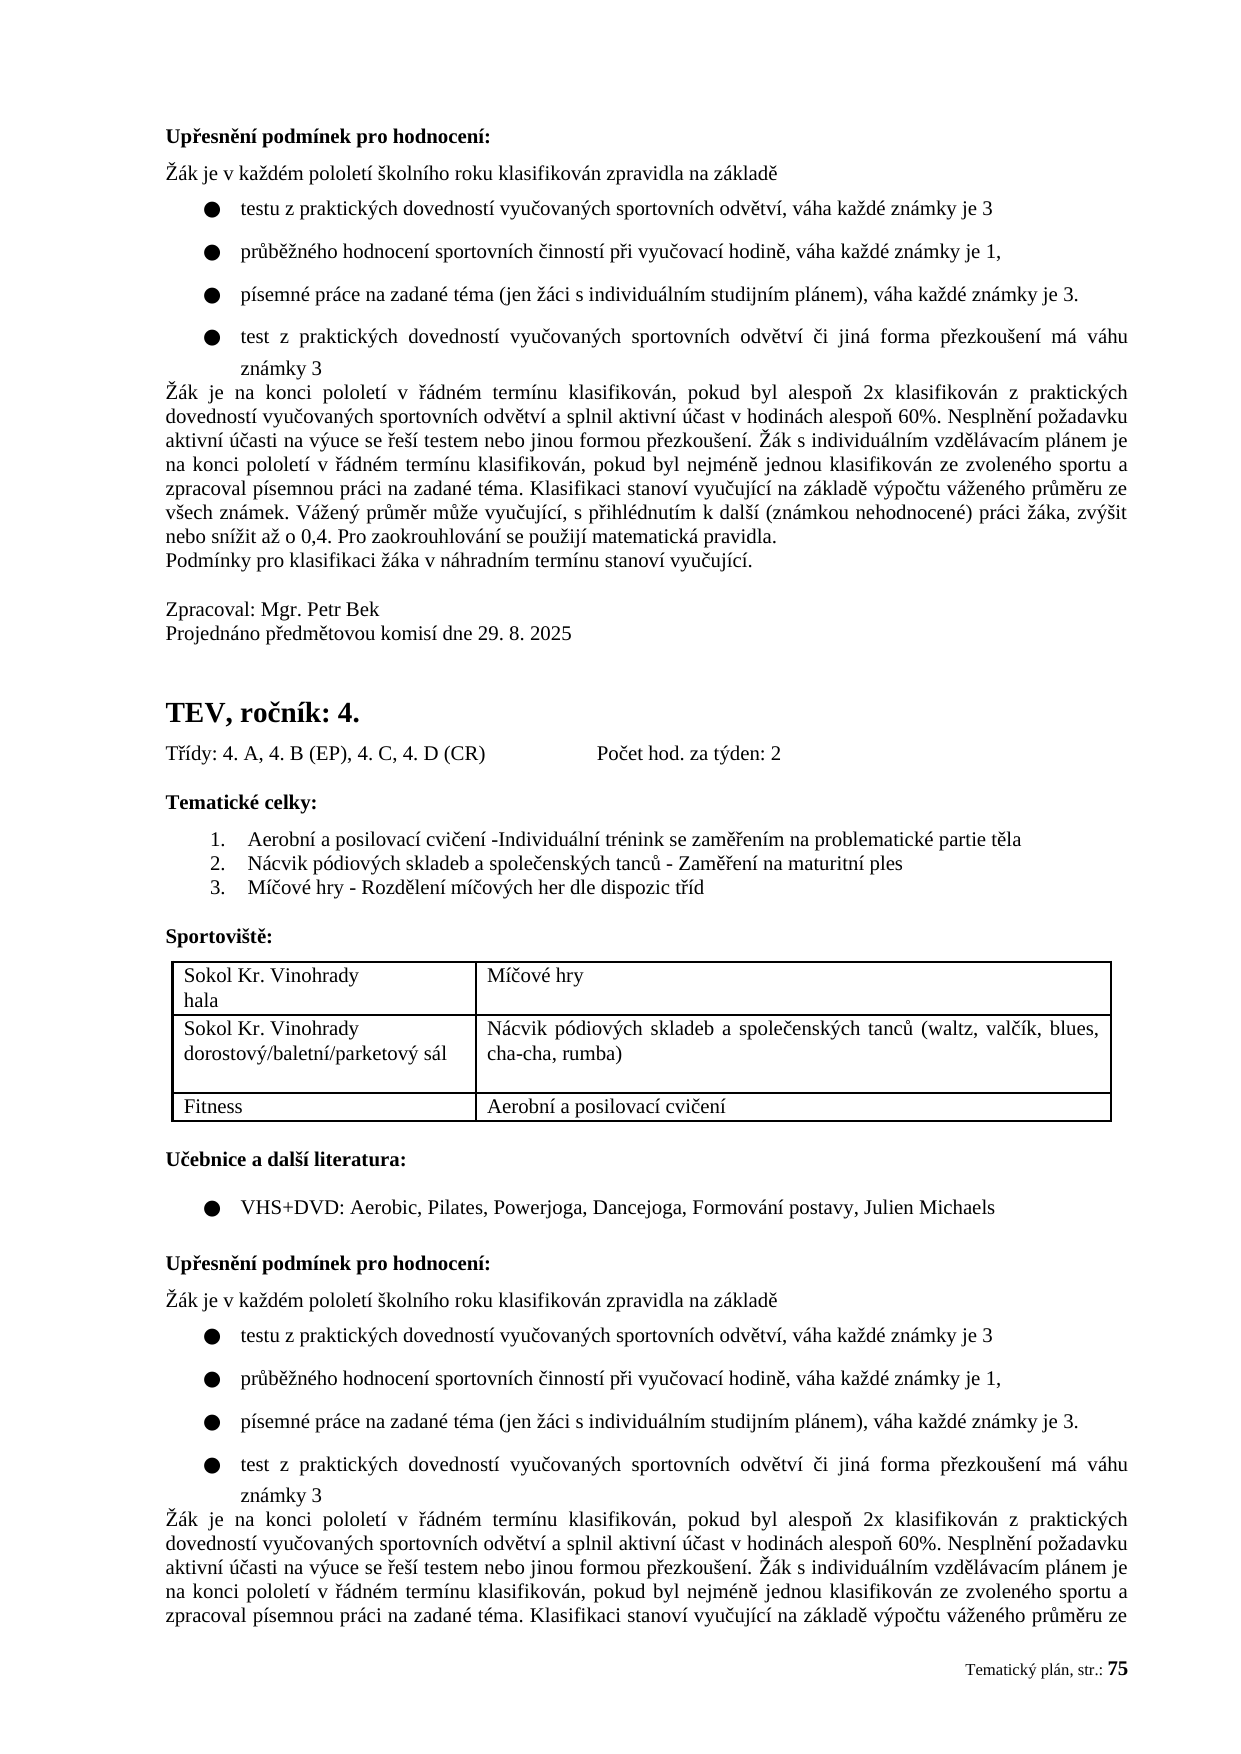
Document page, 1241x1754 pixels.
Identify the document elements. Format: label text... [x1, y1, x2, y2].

text Třídy: 4. A, 4. B (EP), 4. C, 4. D (CR) Počet hod. za týden: 2 [165, 741, 1128, 765]
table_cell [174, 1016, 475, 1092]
list testu z praktických dovedností vyučovaných sportovních odvětví, váha každé známky je 3 [203, 185, 1128, 227]
list písemné práce na zadané téma (jen žáci s individuálním studijním plánem), váha každé známky je 3. [203, 1397, 1128, 1440]
list průběžného hodnocení sportovních činností při vyučovací hodině, váha každé známky je 1, [203, 1355, 1128, 1397]
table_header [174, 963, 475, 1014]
text Žák je v každém pololetí školního roku klasifikován zpravidla na základě [165, 1288, 1128, 1312]
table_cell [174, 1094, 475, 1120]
text Žák je v každém pololetí školního roku klasifikován zpravidla na základě [165, 161, 1128, 185]
text Tematické celky: [165, 790, 1128, 814]
list Nácvik pódiových skladeb a společenských tanců - Zaměření na maturitní ples [210, 851, 1128, 875]
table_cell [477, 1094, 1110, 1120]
text Upřesnění podmínek pro hodnocení: [165, 124, 1128, 148]
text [165, 1507, 1128, 1627]
list test z praktických dovedností vyučovaných sportovních odvětví či jiná forma přezkoušení má váhu známky 3 [203, 313, 1128, 379]
text Upřesnění podmínek pro hodnocení: [165, 1251, 1128, 1275]
list Míčové hry - Rozdělení míčových her dle dispozic tříd [210, 875, 1128, 899]
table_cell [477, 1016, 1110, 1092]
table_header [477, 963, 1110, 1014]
list VHS+DVD: Aerobic, Pilates, Powerjoga, Dancejoga, Formování postavy, Julien Michaels [203, 1184, 1128, 1226]
list průběžného hodnocení sportovních činností při vyučovací hodině, váha každé známky je 1, [203, 227, 1128, 270]
list test z praktických dovedností vyučovaných sportovních odvětví či jiná forma přezkoušení má váhu známky 3 [203, 1440, 1128, 1507]
list písemné práce na zadané téma (jen žáci s individuálním studijním plánem), váha každé známky je 3. [203, 270, 1128, 313]
text Sportoviště: [165, 924, 1128, 948]
text Projednáno předmětovou komisí dne 29. 8. 2025 [165, 621, 1128, 645]
list Aerobní a posilovací cvičení -Individuální trénink se zaměřením na problematické partie těla [210, 827, 1128, 851]
text Učebnice a další literatura: [165, 1147, 1128, 1171]
text Zpracoval: Mgr. Petr Bek [165, 597, 1128, 621]
text TEV, ročník: 4. [165, 695, 1128, 729]
list testu z praktických dovedností vyučovaných sportovních odvětví, váha každé známky je 3 [203, 1312, 1128, 1355]
text Podmínky pro klasifikaci žáka v náhradním termínu stanoví vyučující. [165, 548, 1128, 572]
